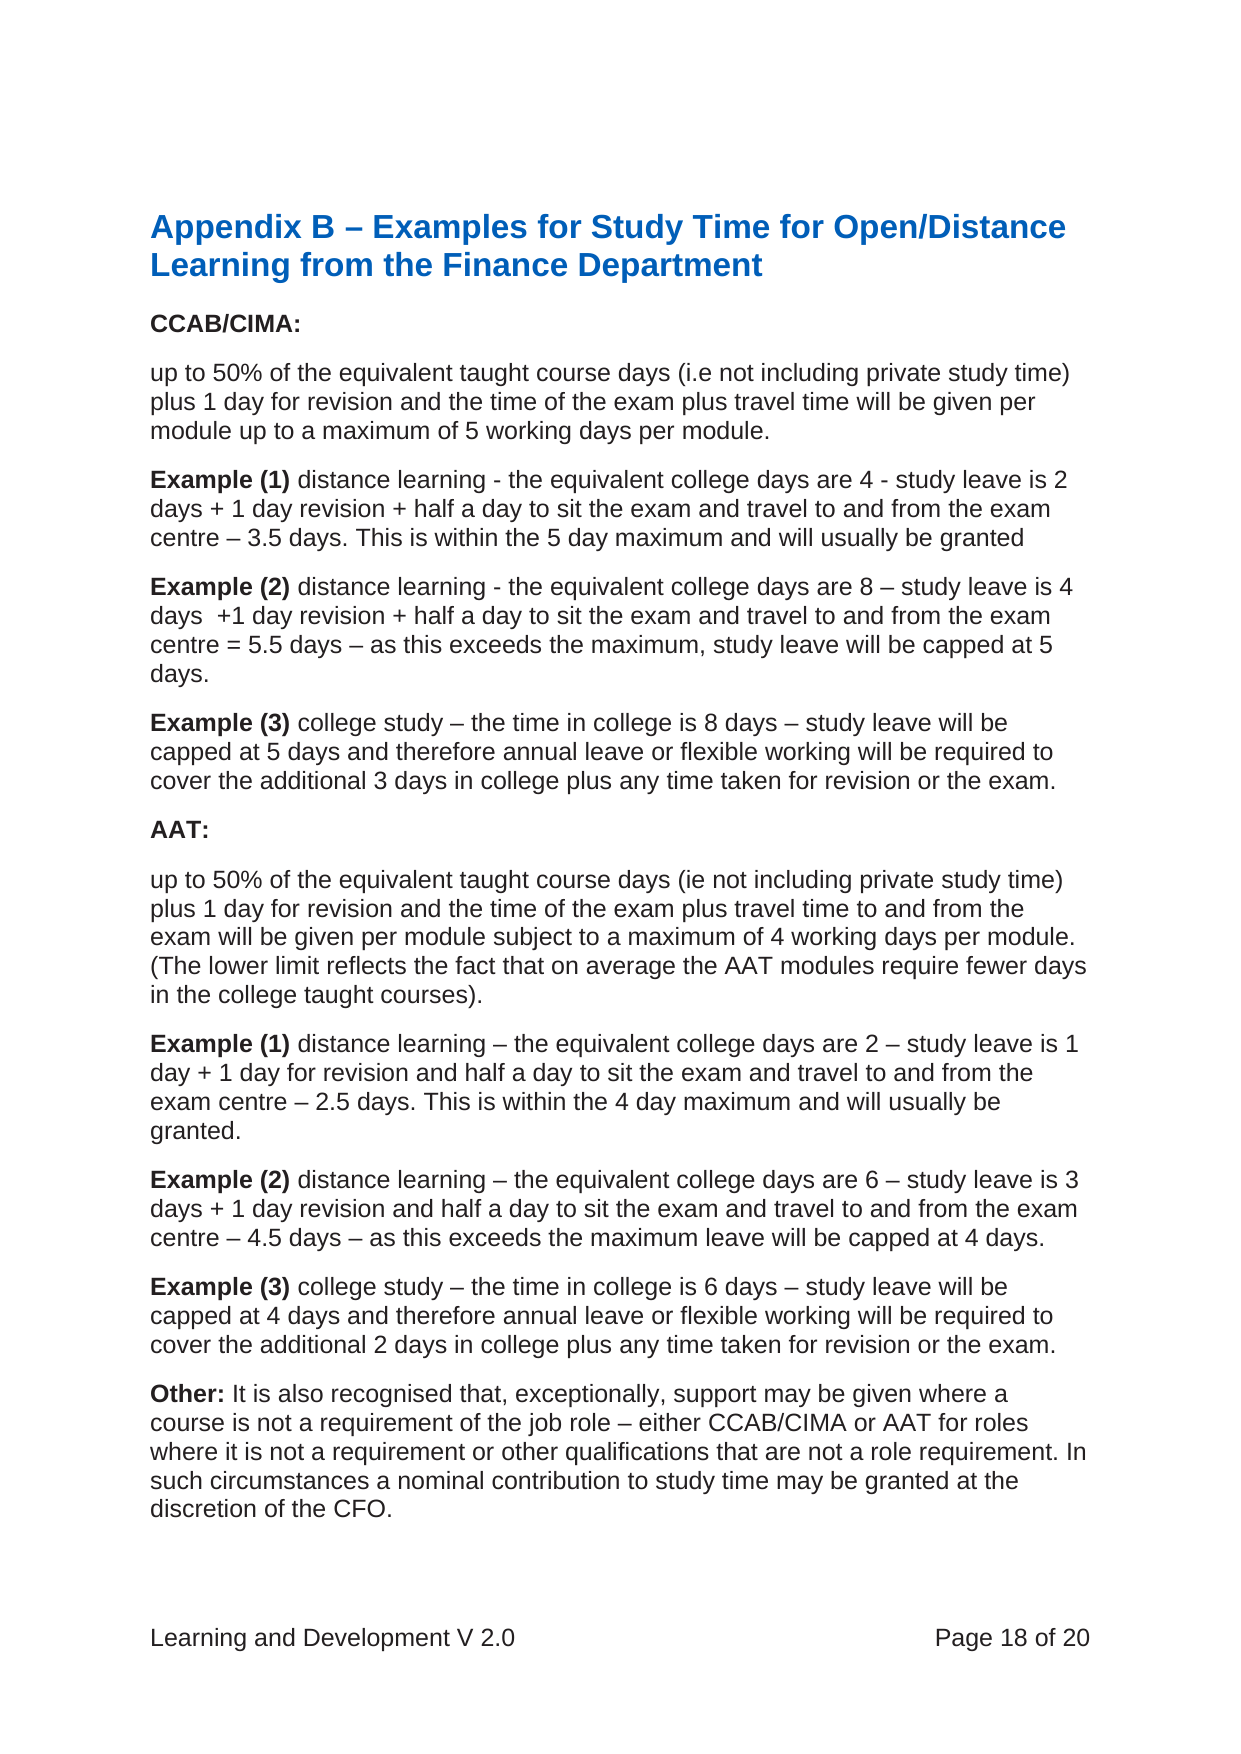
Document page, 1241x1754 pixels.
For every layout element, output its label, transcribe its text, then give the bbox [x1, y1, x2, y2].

text AAT: [150, 815, 1090, 844]
text Example (1) distance learning - the equivalent college days are 4 - study leave is 2 days + 1 day revision + half a day to sit the exam and travel to and from the exam centre – 3.5 days. This is within the 5 day maximum and will usually be granted [150, 465, 1090, 552]
text Other: It is also recognised that, exceptionally, support may be given where a course is not a requirement of the job role – either CCAB/CIMA or AAT for roles where it is not a requirement or other qualifications that are not a role requirement. In such circumstances a nominal contribution to study time may be granted at the discretion of the CFO. [150, 1379, 1090, 1523]
text CCAB/CIMA: [150, 309, 1090, 337]
text Example (1) distance learning – the equivalent college days are 2 – study leave is 1 day + 1 day for revision and half a day to sit the exam and travel to and from the exam centre – 2.5 days. This is within the 4 day maximum and will usually be granted. [150, 1029, 1090, 1144]
text Example (3) college study – the time in college is 8 days – study leave will be capped at 5 days and therefore annual leave or flexible working will be required to cover the additional 3 days in college plus any time taken for revision or the exam. [150, 708, 1090, 794]
text up to 50% of the equivalent taught course days (i.e not including private study time) plus 1 day for revision and the time of the exam plus travel time will be given per module up to a maximum of 5 working days per module. [150, 358, 1090, 444]
text Example (2) distance learning – the equivalent college days are 6 – study leave is 3 days + 1 day revision and half a day to sit the exam and travel to and from the exam centre – 4.5 days – as this exceeds the maximum leave will be capped at 4 days. [150, 1165, 1090, 1252]
text up to 50% of the equivalent taught course days (ie not including private study time) plus 1 day for revision and the time of the exam plus travel time to and from the exam will be given per module subject to a maximum of 4 working days per module. (The lower limit reflects the fact that on average the AAT modules require fewer days in the college taught courses). [150, 865, 1090, 1009]
text Example (3) college study – the time in college is 6 days – study leave will be capped at 4 days and therefore annual leave or flexible working will be required to cover the additional 2 days in college plus any time taken for revision or the exam. [150, 1272, 1090, 1359]
text Example (2) distance learning - the equivalent college days are 8 – study leave is 4 days +1 day revision + half a day to sit the exam and travel to and from the exam centre = 5.5 days – as this exceeds the maximum, study leave will be capped at 5 days. [150, 572, 1090, 687]
subtitle Appendix B – Examples for Study Time for Open/Distance Learning from the Finance Department [150, 207, 1090, 284]
